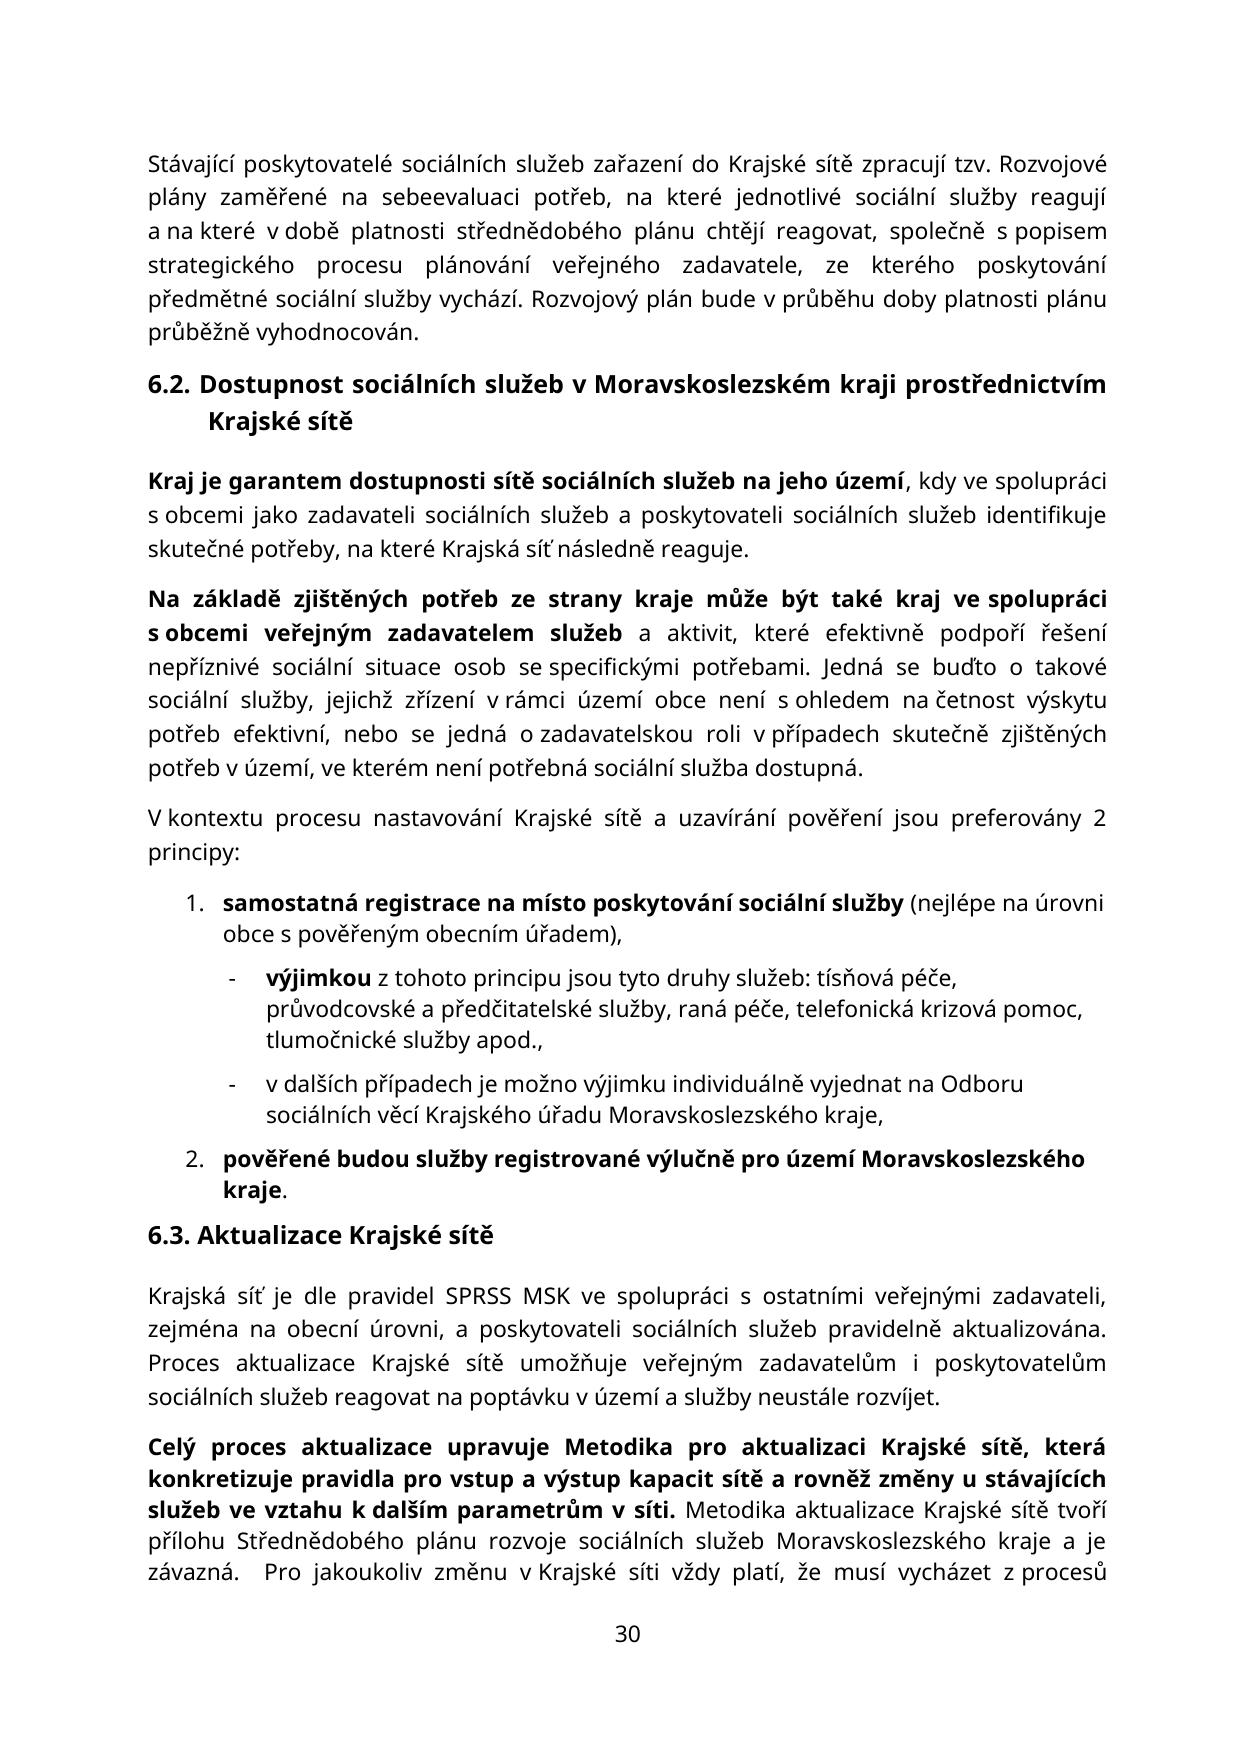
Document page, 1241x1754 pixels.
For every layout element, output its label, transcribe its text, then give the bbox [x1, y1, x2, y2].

list výjimkou z tohoto principu jsou tyto druhy služeb: tísňová péče, průvodcovské a předčitatelské služby, raná péče, telefonická krizová pomoc, tlumočnické služby apod., [228, 962, 1107, 1055]
list samostatná registrace na místo poskytování sociální služby (nejlépe na úrovni obce s pověřeným obecním úřadem), [185, 887, 1107, 949]
text Krajská síť je dle pravidel SPRSS MSK ve spolupráci s ostatními veřejnými zadavateli, zejména na obecní úrovni, a poskytovateli sociálních služeb pravidelně aktualizována. Proces aktualizace Krajské sítě umožňuje veřejným zadavatelům i poskytovatelům sociálních služeb reagovat na poptávku v území a služby neustále rozvíjet. [148, 1279, 1107, 1412]
text V kontextu procesu nastavování Krajské sítě a uzavírání pověření jsou preferovány 2 principy: [148, 802, 1107, 867]
list pověřené budou služby registrované výlučně pro území Moravskoslezského kraje. [185, 1143, 1107, 1205]
subtitle 6.3. Aktualizace Krajské sítě [148, 1218, 1107, 1252]
text Na základě zjištěných potřeb ze strany kraje může být také kraj ve spolupráci s obcemi veřejným zadavatelem služeb a aktivit, které efektivně podpoří řešení nepříznivé sociální situace osob se specifickými potřebami. Jedná se buďto o takové sociální služby, jejichž zřízení v rámci území obce není s ohledem na četnost výskytu potřeb efektivní, nebo se jedná o zadavatelskou roli v případech skutečně zjištěných potřeb v území, ve kterém není potřebná sociální služba dostupná. [148, 583, 1107, 783]
text Kraj je garantem dostupnosti sítě sociálních služeb na jeho území, kdy ve spolupráci s obcemi jako zadavateli sociálních služeb a poskytovateli sociálních služeb identifikuje skutečné potřeby, na které Krajská síť následně reaguje. [148, 465, 1107, 564]
subtitle 6.2. Dostupnost sociálních služeb v Moravskoslezském kraji prostřednictvím Krajské sítě [148, 367, 1107, 438]
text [148, 1431, 1107, 1587]
text Stávající poskytovatelé sociálních služeb zařazení do Krajské sítě zpracují tzv. Rozvojové plány zaměřené na sebeevaluaci potřeb, na které jednotlivé sociální služby reagují a na které v době platnosti střednědobého plánu chtějí reagovat, společně s popisem strategického procesu plánování veřejného zadavatele, ze kterého poskytování předmětné sociální služby vychází. Rozvojový plán bude v průběhu doby platnosti plánu průběžně vyhodnocován. [148, 148, 1107, 348]
list v dalších případech je možno výjimku individuálně vyjednat na Odboru sociálních věcí Krajského úřadu Moravskoslezského kraje, [228, 1068, 1107, 1130]
